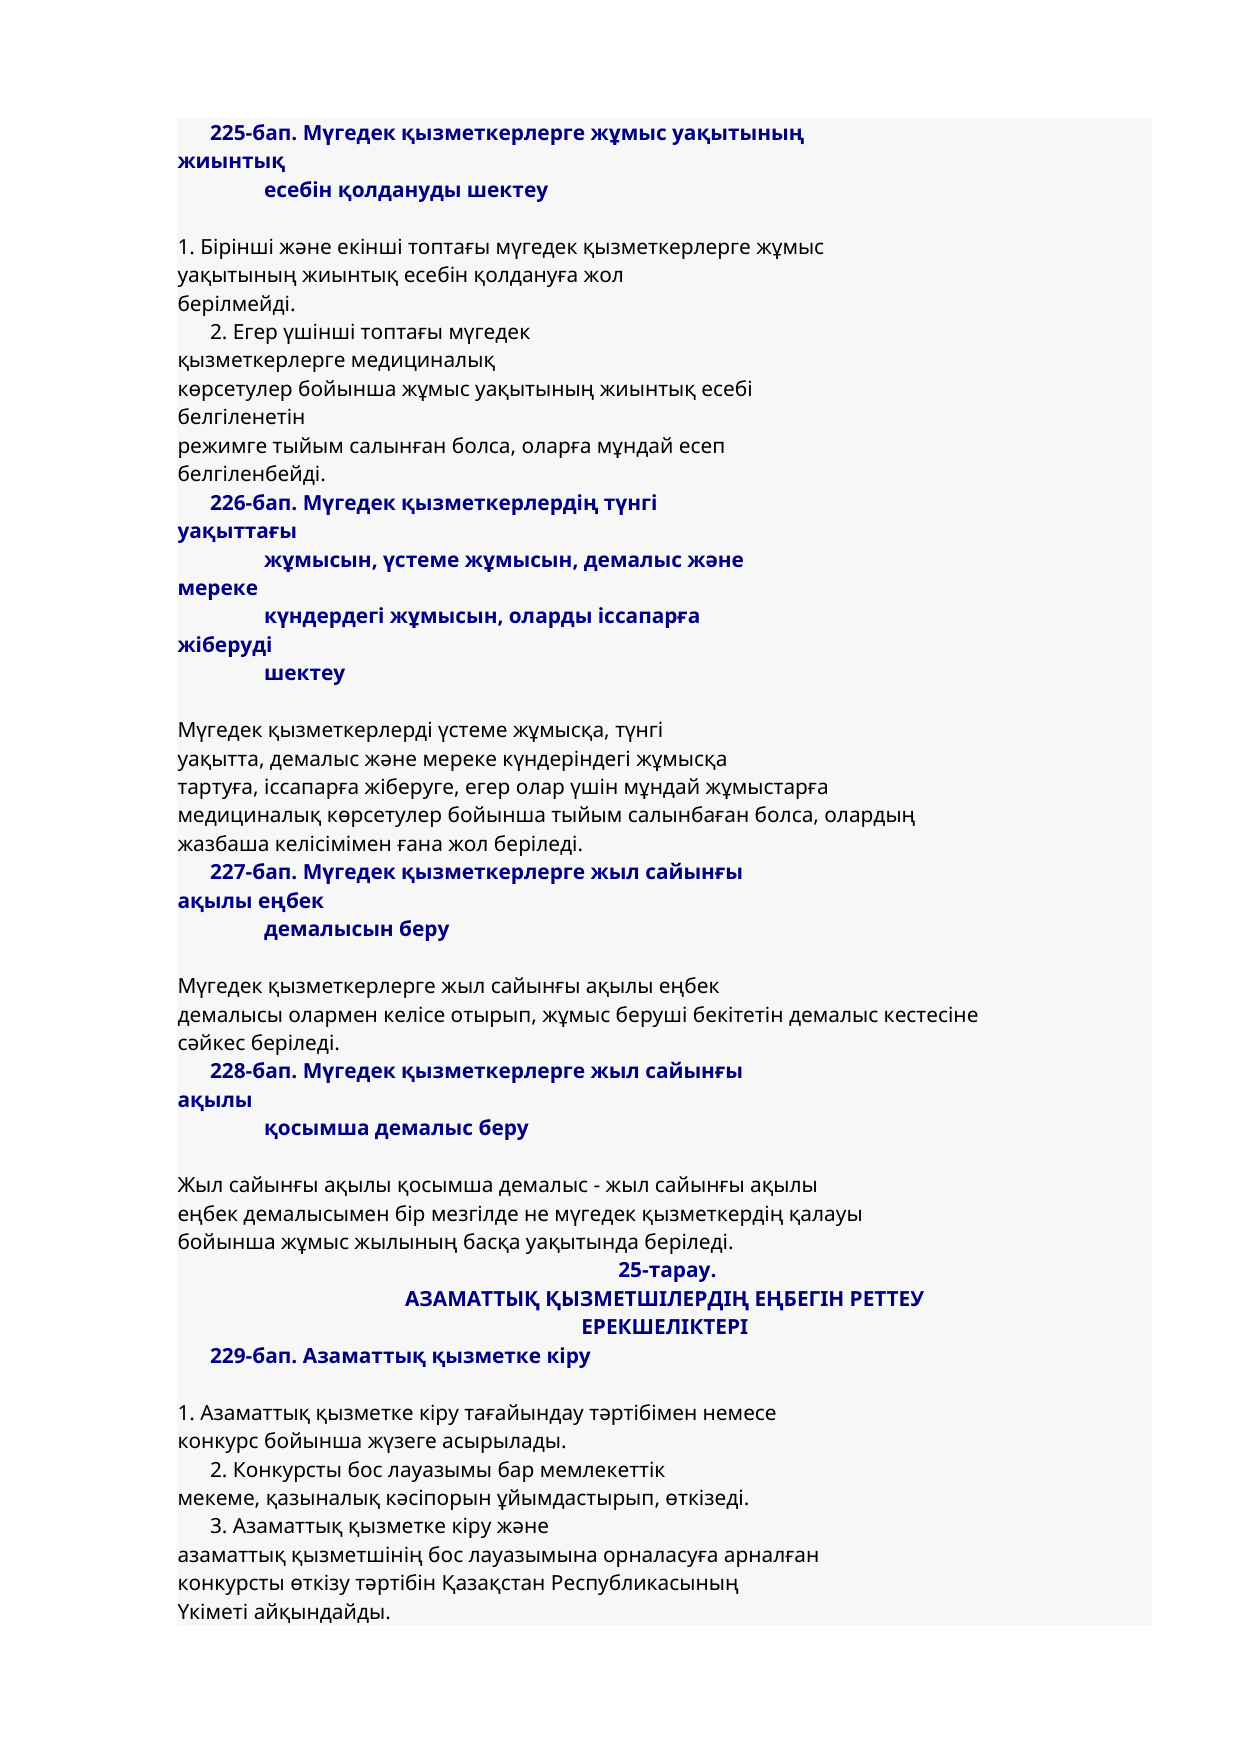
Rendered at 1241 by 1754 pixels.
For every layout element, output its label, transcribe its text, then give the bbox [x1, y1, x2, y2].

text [177, 1369, 1152, 1625]
text 229-бап. Азаматтық қызметке кiру [177, 1341, 1152, 1369]
text 227-бап. Мүгедек қызметкерлерге жыл сайынғы ақылы еңбек демалысын беру [177, 857, 1152, 943]
text Жыл сайынғы ақылы қосымша демалыс - жыл сайынғы ақылы еңбек демалысымен бiр мезгiлде не мүгедек қызметкердiң қалауы бойынша жұмыс жылының басқа уақытында берiледi. [177, 1142, 1152, 1256]
text 1. Бiрiншi және екiншi топтағы мүгедек қызметкерлерге жұмыс уақытының жиынтық есебiн қолдануға жол берiлмейдi. 2. Егер үшiншi топтағы мүгедек қызметкерлерге медициналық көрсетулер бойынша жұмыс уақытының жиынтық есебi белгiленетiн режимге тыйым салынған болса, оларға мұндай есеп белгiленбейдi. [177, 203, 1152, 488]
text 226-бап. Мүгедек қызметкерлердiң түнгi уақыттағы жұмысын, үстеме жұмысын, демалыс және мереке күндердегi жұмысын, оларды iссапарға жiберудi шектеу [177, 488, 1152, 687]
text 25-тарау. АЗАМАТТЫҚ ҚЫЗМЕТШIЛЕРДIҢ ЕҢБЕГIН РЕТТЕУ ЕРЕКШЕЛIКТЕРI [177, 1256, 1152, 1341]
text Мүгедек қызметкерлерге жыл сайынғы ақылы еңбек демалысы олармен келiсе отырып, жұмыс берушi бекiтетiн демалыс кестесiне сәйкес берiледi. [177, 943, 1152, 1057]
text 225-бап. Мүгедек қызметкерлерге жұмыс уақытының жиынтық есебiн қолдануды шектеу [177, 118, 1152, 203]
text 228-бап. Мүгедек қызметкерлерге жыл сайынғы ақылы қосымша демалыс беру [177, 1057, 1152, 1142]
text Мүгедек қызметкерлердi үстеме жұмысқа, түнгi уақытта, демалыс және мереке күндерiндегi жұмысқа тартуға, iссапарға жiберуге, егер олар үшiн мұндай жұмыстарға медициналық көрсетулер бойынша тыйым салынбаған болса, олардың жазбаша келiсiмiмен ғана жол берiледi. [177, 687, 1152, 857]
